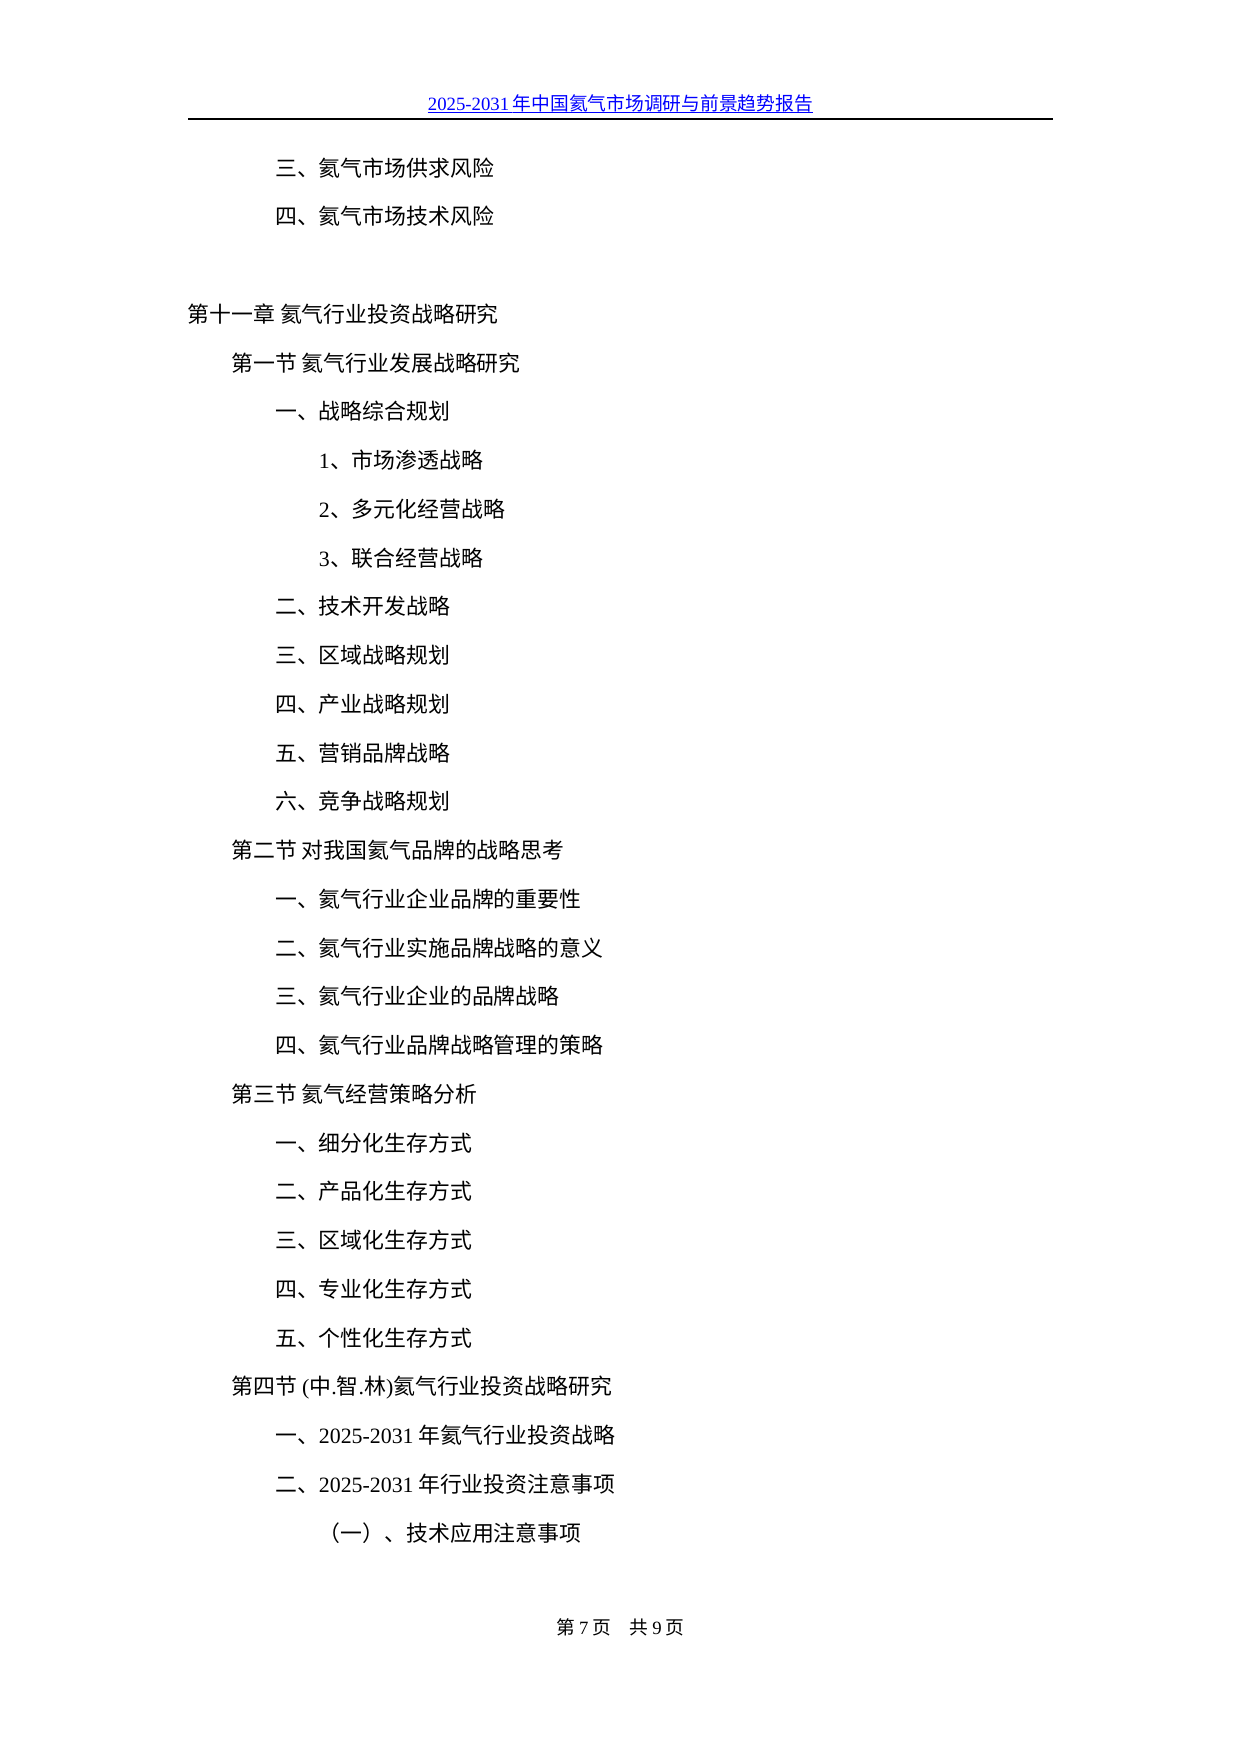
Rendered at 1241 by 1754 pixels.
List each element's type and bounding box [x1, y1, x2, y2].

text [187, 150, 1053, 1548]
